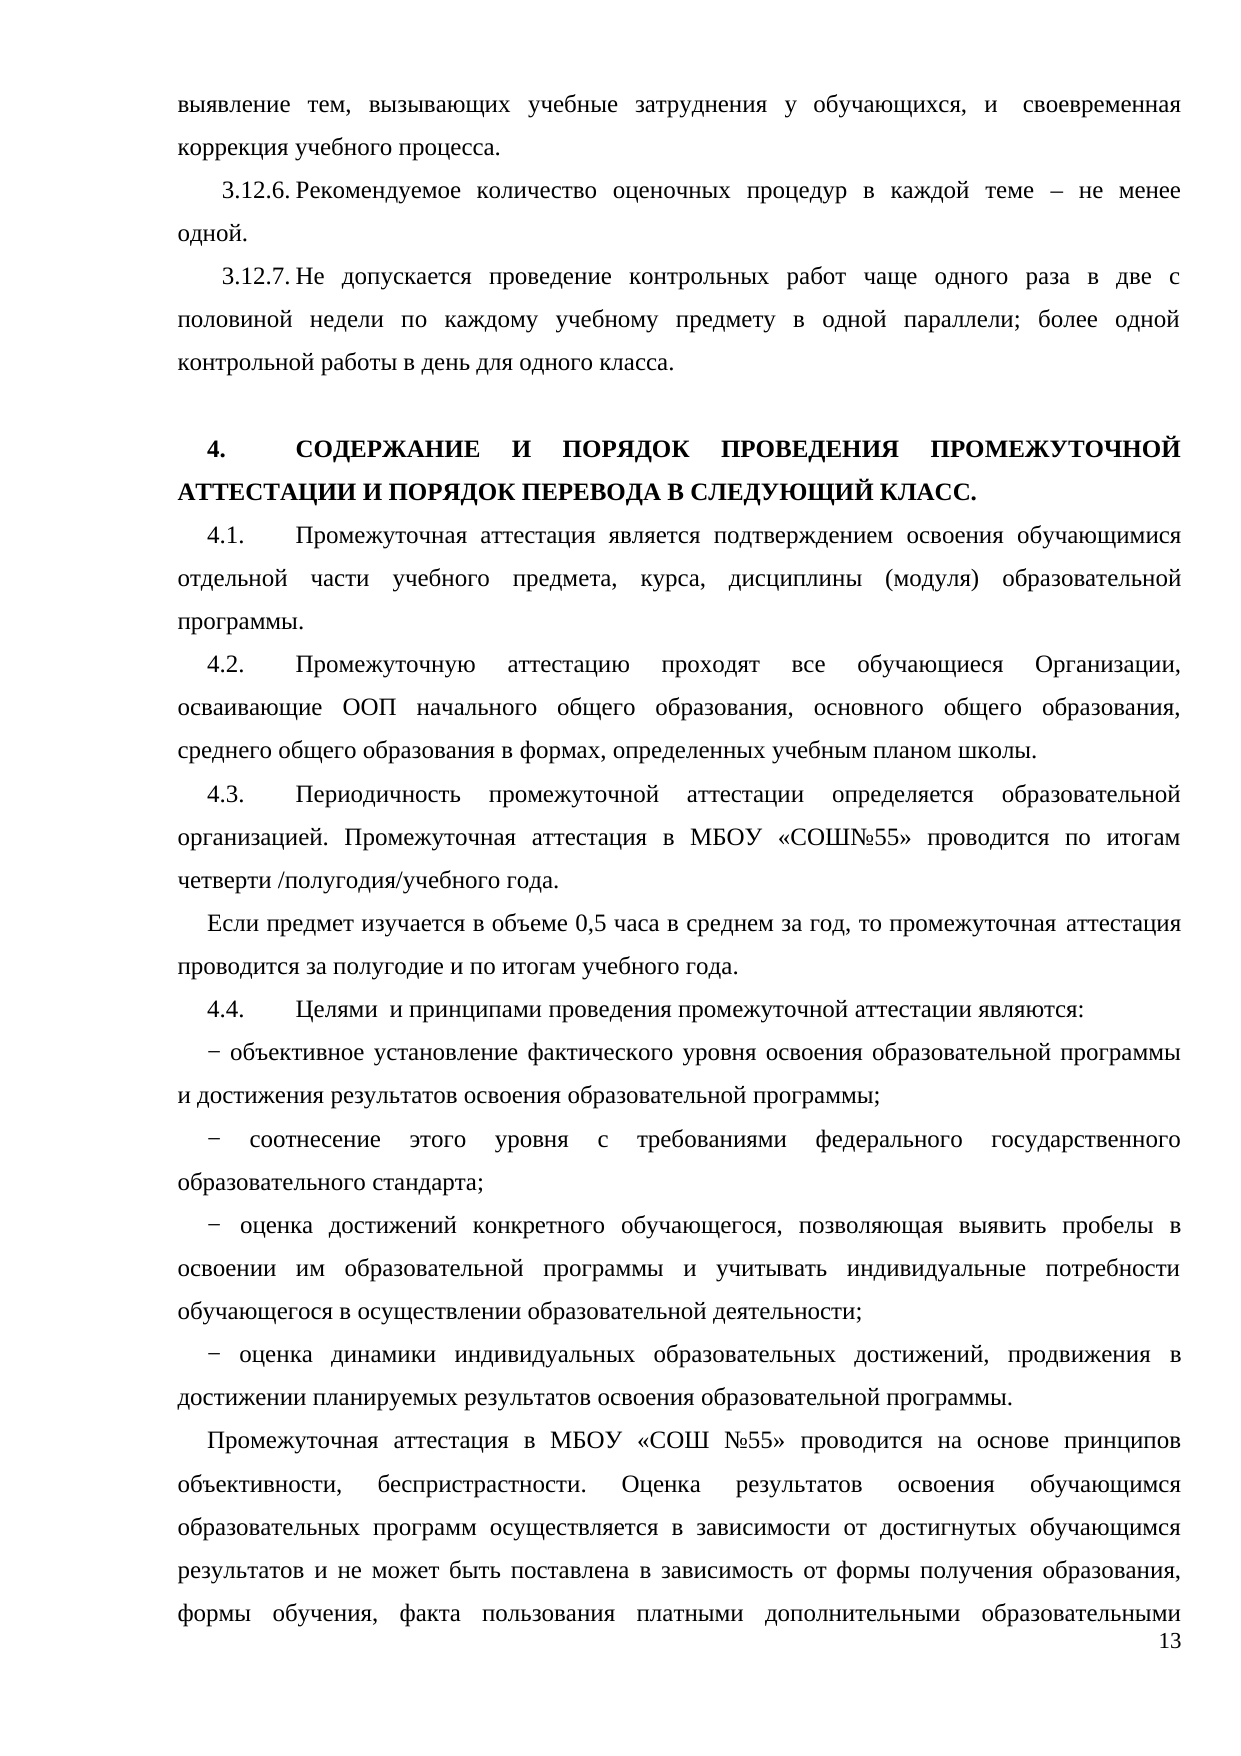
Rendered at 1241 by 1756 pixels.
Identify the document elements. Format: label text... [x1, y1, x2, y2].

text Если предмет изучается в объеме 0,5 часа в среднем за год, то промежуточная аттестация проводится за полугодие и по итогам учебного года. [177, 908, 1181, 980]
subtitle СОДЕРЖАНИЕ И ПОРЯДОК ПРОВЕДЕНИЯ ПРОМЕЖУТОЧНОЙ АТТЕСТАЦИИ И ПОРЯДОК ПЕРЕВОДА В СЛЕДУЮЩИЙ КЛАСС. [177, 434, 1181, 506]
list Целями и принципами проведения промежуточной аттестации являются: [177, 994, 1181, 1023]
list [177, 89, 1181, 161]
text − оценка достижений конкретного обучающегося, позволяющая выявить пробелы в освоении им образовательной программы и учитывать индивидуальные потребности обучающегося в осуществлении образовательной деятельности; [177, 1210, 1181, 1325]
text − соотнесение этого уровня с требованиями федерального государственного образовательного стандарта; [177, 1124, 1181, 1196]
text − оценка динамики индивидуальных образовательных достижений, продвижения в достижении планируемых результатов освоения образовательной программы. [177, 1339, 1181, 1411]
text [177, 1426, 1181, 1627]
list Периодичность промежуточной аттестации определяется образовательной организацией. Промежуточная аттестация в МБОУ «СОШ№55» проводится по итогам четверти /полугодия/учебного года. [177, 779, 1181, 894]
text − объективное установление фактического уровня освоения образовательной программы и достижения результатов освоения образовательной программы; [177, 1037, 1181, 1109]
list Промежуточная аттестация является подтверждением освоения обучающимися отдельной части учебного предмета, курса, дисциплины (модуля) образовательной программы. [177, 520, 1181, 635]
list Промежуточную аттестацию проходят все обучающиеся Организации, осваивающие ООП начального общего образования, основного общего образования, среднего общего образования в формах, определенных учебным планом школы. [177, 649, 1181, 764]
list Рекомендуемое количество оценочных процедур в каждой теме – не менее одной. [177, 175, 1181, 247]
list Не допускается проведение контрольных работ чаще одного раза в две с половиной недели по каждому учебному предмету в одной параллели; более одной контрольной работы в день для одного класса. [177, 261, 1181, 376]
